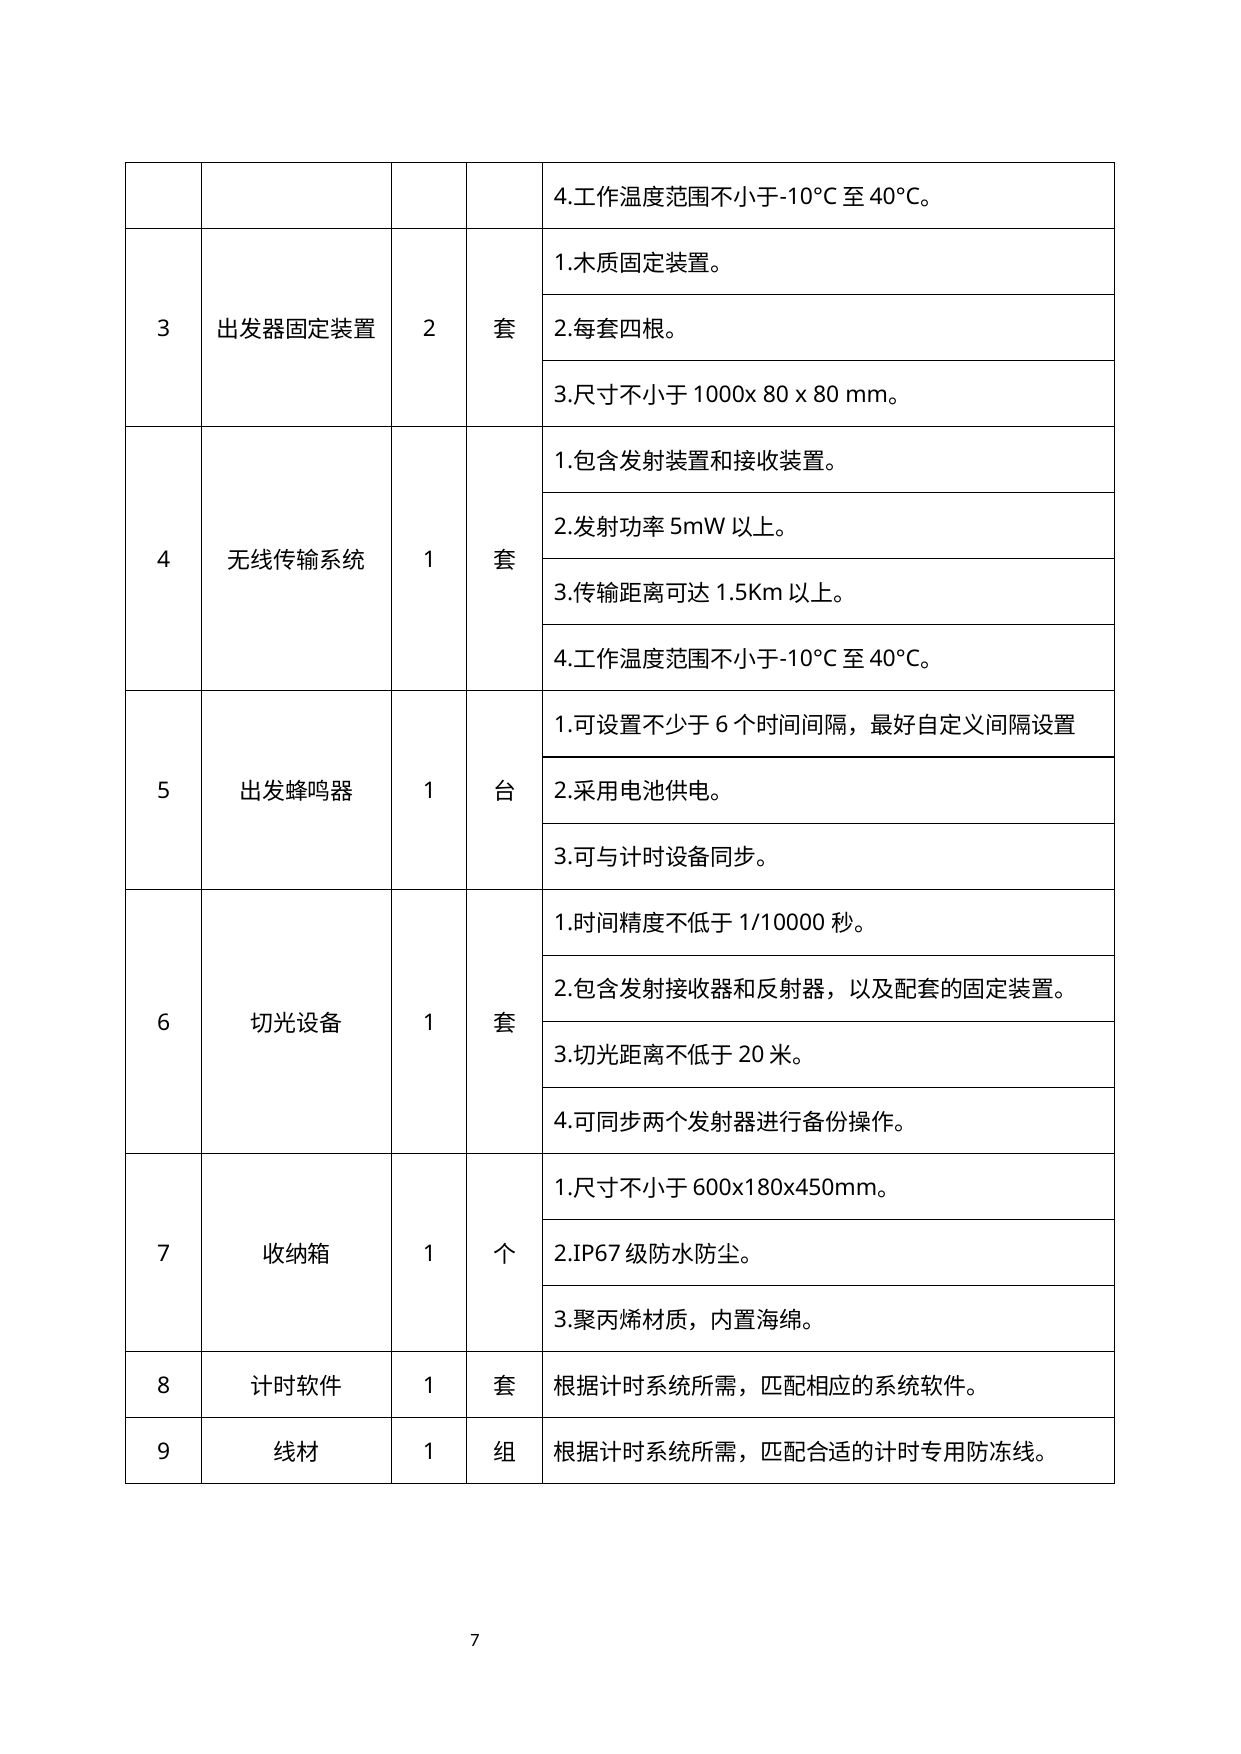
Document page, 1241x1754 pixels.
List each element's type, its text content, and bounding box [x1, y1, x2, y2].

table_cell 无线传输系统 [202, 427, 391, 690]
table_cell 出发器固定装置 [202, 229, 391, 426]
table_cell 套 [467, 1352, 542, 1417]
table_cell 3 [126, 229, 201, 426]
table_cell 4.工作温度范围不小于-10°C至40°C。 [543, 625, 1114, 690]
table_cell 1 [392, 890, 466, 1153]
table_cell 出发蜂鸣器 [202, 691, 391, 888]
table_cell 4.可同步两个发射器进行备份操作。 [543, 1088, 1114, 1153]
table_cell 9 [126, 1418, 201, 1483]
table_cell 2.每套四根。 [543, 295, 1114, 360]
table_cell 1 [392, 1154, 466, 1351]
table_cell 根据计时系统所需，匹配合适的计时专用防冻线。 [543, 1418, 1114, 1483]
table_cell 1.可设置不少于6个时间间隔，最好自定义间隔设置 [543, 691, 1114, 756]
table_cell 2.包含发射接收器和反射器，以及配套的固定装置。 [543, 956, 1114, 1021]
table_cell 个 [467, 1154, 542, 1351]
table_cell 台 [467, 691, 542, 888]
table_cell 套 [467, 427, 542, 690]
table_cell 3.切光距离不低于20米。 [543, 1022, 1114, 1087]
table_cell 4.工作温度范围不小于-10°C至40°C。 [543, 163, 1114, 228]
table_cell 3.可与计时设备同步。 [543, 824, 1114, 888]
table_cell 线材 [202, 1418, 391, 1483]
table_cell 1 [392, 1352, 466, 1417]
table_cell 6 [126, 890, 201, 1153]
table_cell 1 [392, 427, 466, 690]
table_cell 5 [126, 691, 201, 888]
table_cell 组 [467, 1418, 542, 1483]
table_cell 8 [126, 1352, 201, 1417]
table_cell 切光设备 [202, 890, 391, 1153]
table_cell 4 [126, 427, 201, 690]
table_cell 套 [467, 229, 542, 426]
table_cell 收纳箱 [202, 1154, 391, 1351]
table_cell 1.包含发射装置和接收装置。 [543, 427, 1114, 492]
table_cell 2.采用电池供电。 [543, 758, 1114, 822]
table_cell 根据计时系统所需，匹配相应的系统软件。 [543, 1352, 1114, 1417]
table_cell 1 [392, 1418, 466, 1483]
table_cell 3.传输距离可达1.5Km以上。 [543, 559, 1114, 624]
table_cell 1 [392, 691, 466, 888]
table_cell 套 [467, 890, 542, 1153]
table_cell 1.木质固定装置。 [543, 229, 1114, 294]
table_cell 3.聚丙烯材质，内置海绵。 [543, 1286, 1114, 1351]
table_cell 3.尺寸不小于1000x 80 x 80 mm。 [543, 361, 1114, 426]
table_cell 1.尺寸不小于600x180x450mm。 [543, 1154, 1114, 1219]
table_cell 1.时间精度不低于1/10000 秒。 [543, 890, 1114, 954]
table_cell 2.发射功率5mW以上。 [543, 493, 1114, 558]
table_cell 7 [126, 1154, 201, 1351]
table_cell 计时软件 [202, 1352, 391, 1417]
table_cell 2 [392, 229, 466, 426]
table_cell 2.IP67级防水防尘。 [543, 1220, 1114, 1285]
